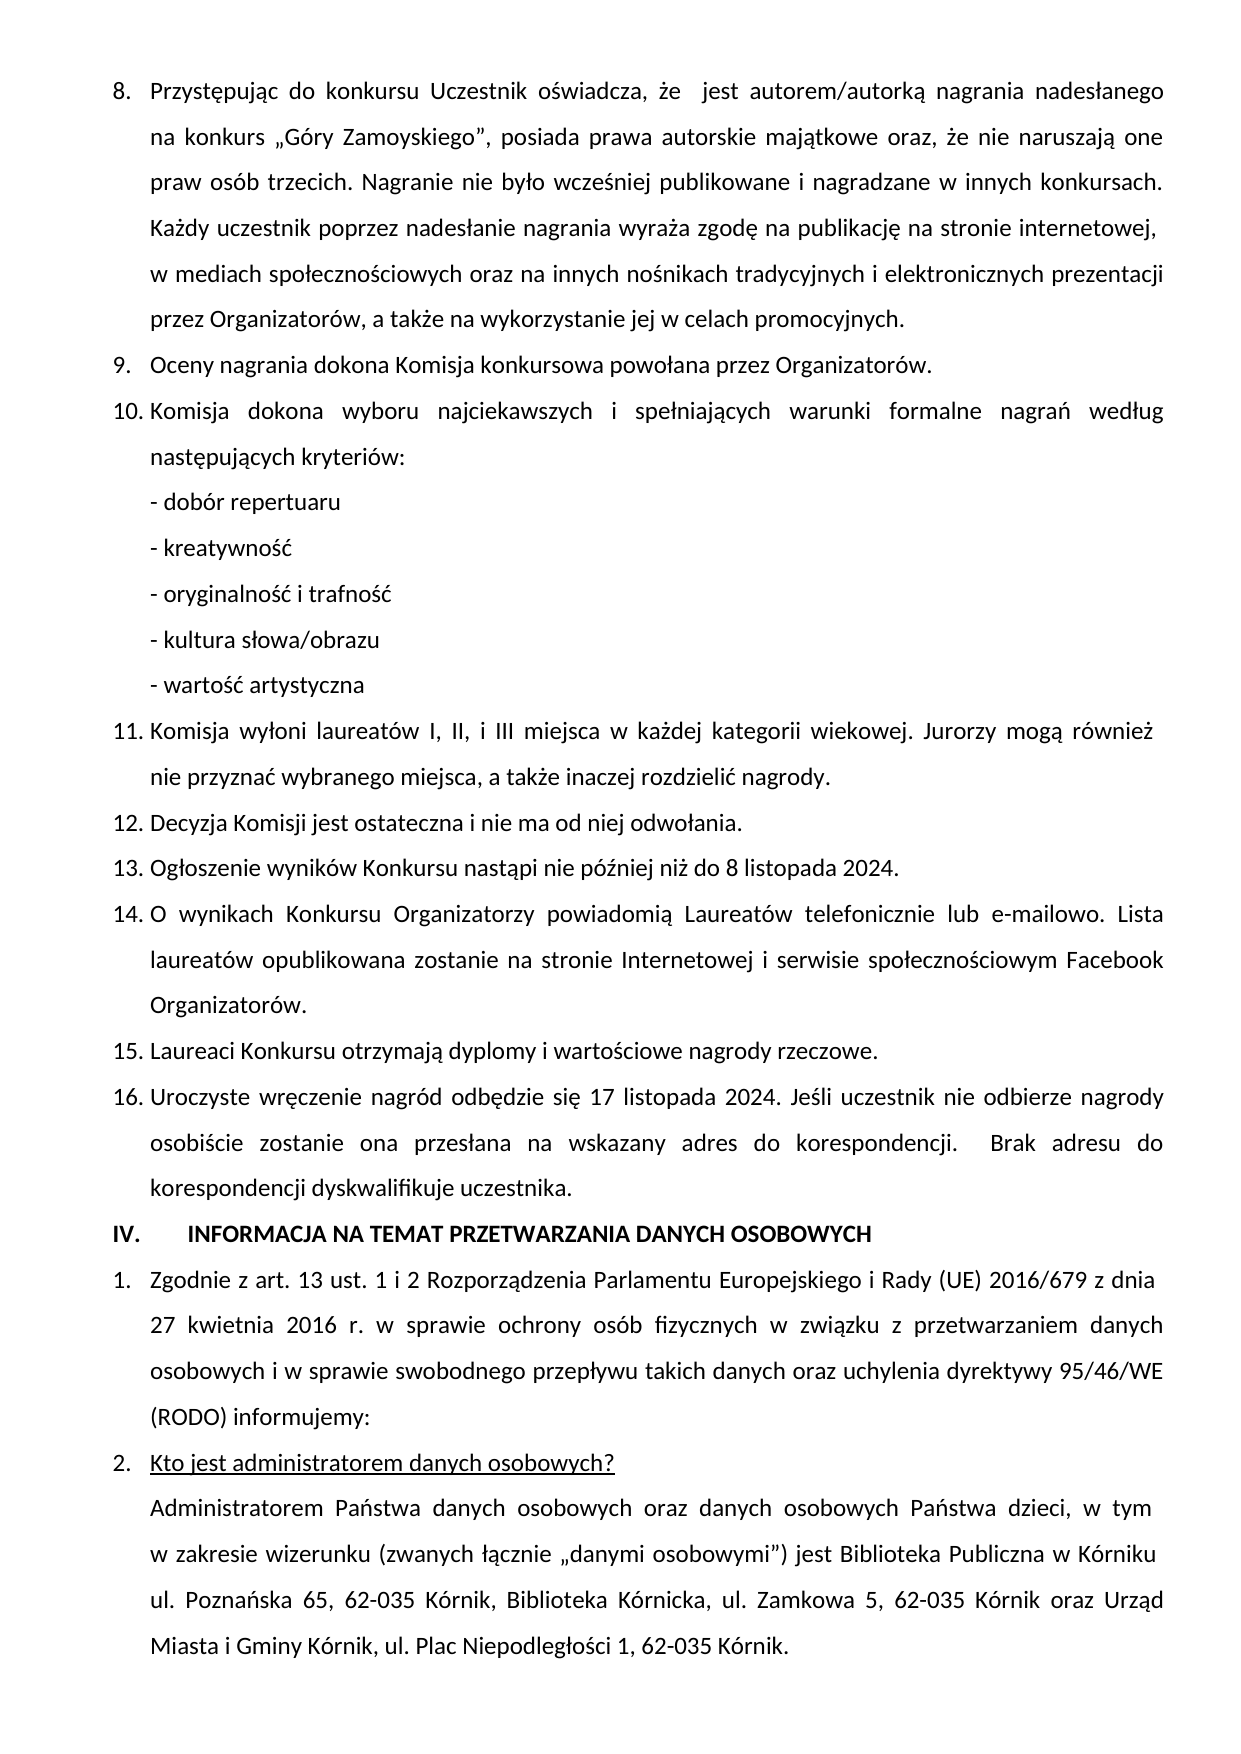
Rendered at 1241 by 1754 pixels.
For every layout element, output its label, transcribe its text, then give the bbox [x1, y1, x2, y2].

list Przystępując do konkursu Uczestnik oświadcza, że jest autorem/autorką nagrania nadesłanego na konkurs „Góry Zamoyskiego”, posiada prawa autorskie majątkowe oraz, że nie naruszają one praw osób trzecich. Nagranie nie było wcześniej publikowane i nagradzane w innych konkursach. Każdy uczestnik poprzez nadesłanie nagrania wyraża zgodę na publikację na stronie internetowej, w mediach społecznościowych oraz na innych nośnikach tradycyjnych i elektronicznych prezentacji przez Organizatorów, a także na wykorzystanie jej w celach promocyjnych. [112, 75, 1165, 334]
list - wartość artystyczna [150, 669, 1165, 700]
list Zgodnie z art. 13 ust. 1 i 2 Rozporządzenia Parlamentu Europejskiego i Rady (UE) 2016/679 z dnia 27 kwietnia 2016 r. w sprawie ochrony osób fizycznych w związku z przetwarzaniem danych osobowych i w sprawie swobodnego przepływu takich danych oraz uchylenia dyrektywy 95/46/WE (RODO) informujemy: [112, 1264, 1165, 1432]
list - dobór repertuaru [150, 487, 1165, 517]
list Laureaci Konkursu otrzymają dyplomy i wartościowe nagrody rzeczowe. [112, 1035, 1165, 1066]
list O wynikach Konkursu Organizatorzy powiadomią Laureatów telefonicznie lub e-mailowo. Lista laureatów opublikowana zostanie na stronie Internetowej i serwisie społecznościowym Facebook Organizatorów. [112, 898, 1165, 1020]
list Kto jest administratorem danych osobowych? [112, 1447, 1165, 1477]
list Ogłoszenie wyników Konkursu nastąpi nie później niż do 8 listopada 2024. [112, 852, 1165, 883]
list Decyzja Komisji jest ostateczna i nie ma od niej odwołania. [112, 807, 1165, 837]
list - kultura słowa/obrazu [150, 624, 1165, 654]
list Administratorem Państwa danych osobowych oraz danych osobowych Państwa dzieci, w tym w zakresie wizerunku (zwanych łącznie „danymi osobowymi”) jest Biblioteka Publiczna w Kórniku ul. Poznańska 65, 62-035 Kórnik, Biblioteka Kórnicka, ul. Zamkowa 5, 62-035 Kórnik oraz Urząd Miasta i Gminy Kórnik, ul. Plac Niepodległości 1, 62-035 Kórnik. [150, 1493, 1165, 1660]
list Oceny nagrania dokona Komisja konkursowa powołana przez Organizatorów. [112, 349, 1165, 380]
list Uroczyste wręczenie nagród odbędzie się 17 listopada 2024. Jeśli uczestnik nie odbierze nagrody osobiście zostanie ona przesłana na wskazany adres do korespondencji. Brak adresu do korespondencji dyskwalifikuje uczestnika. [112, 1081, 1165, 1203]
list INFORMACJA NA TEMAT PRZETWARZANIA DANYCH OSOBOWYCH [112, 1218, 1165, 1249]
list Komisja dokona wyboru najciekawszych i spełniających warunki formalne nagrań według następujących kryteriów: [112, 395, 1165, 471]
list - kreatywność [150, 532, 1165, 563]
list Komisja wyłoni laureatów I, II, i III miejsca w każdej kategorii wiekowej. Jurorzy mogą również nie przyznać wybranego miejsca, a także inaczej rozdzielić nagrody. [112, 715, 1165, 791]
list - oryginalność i trafność [150, 578, 1165, 608]
